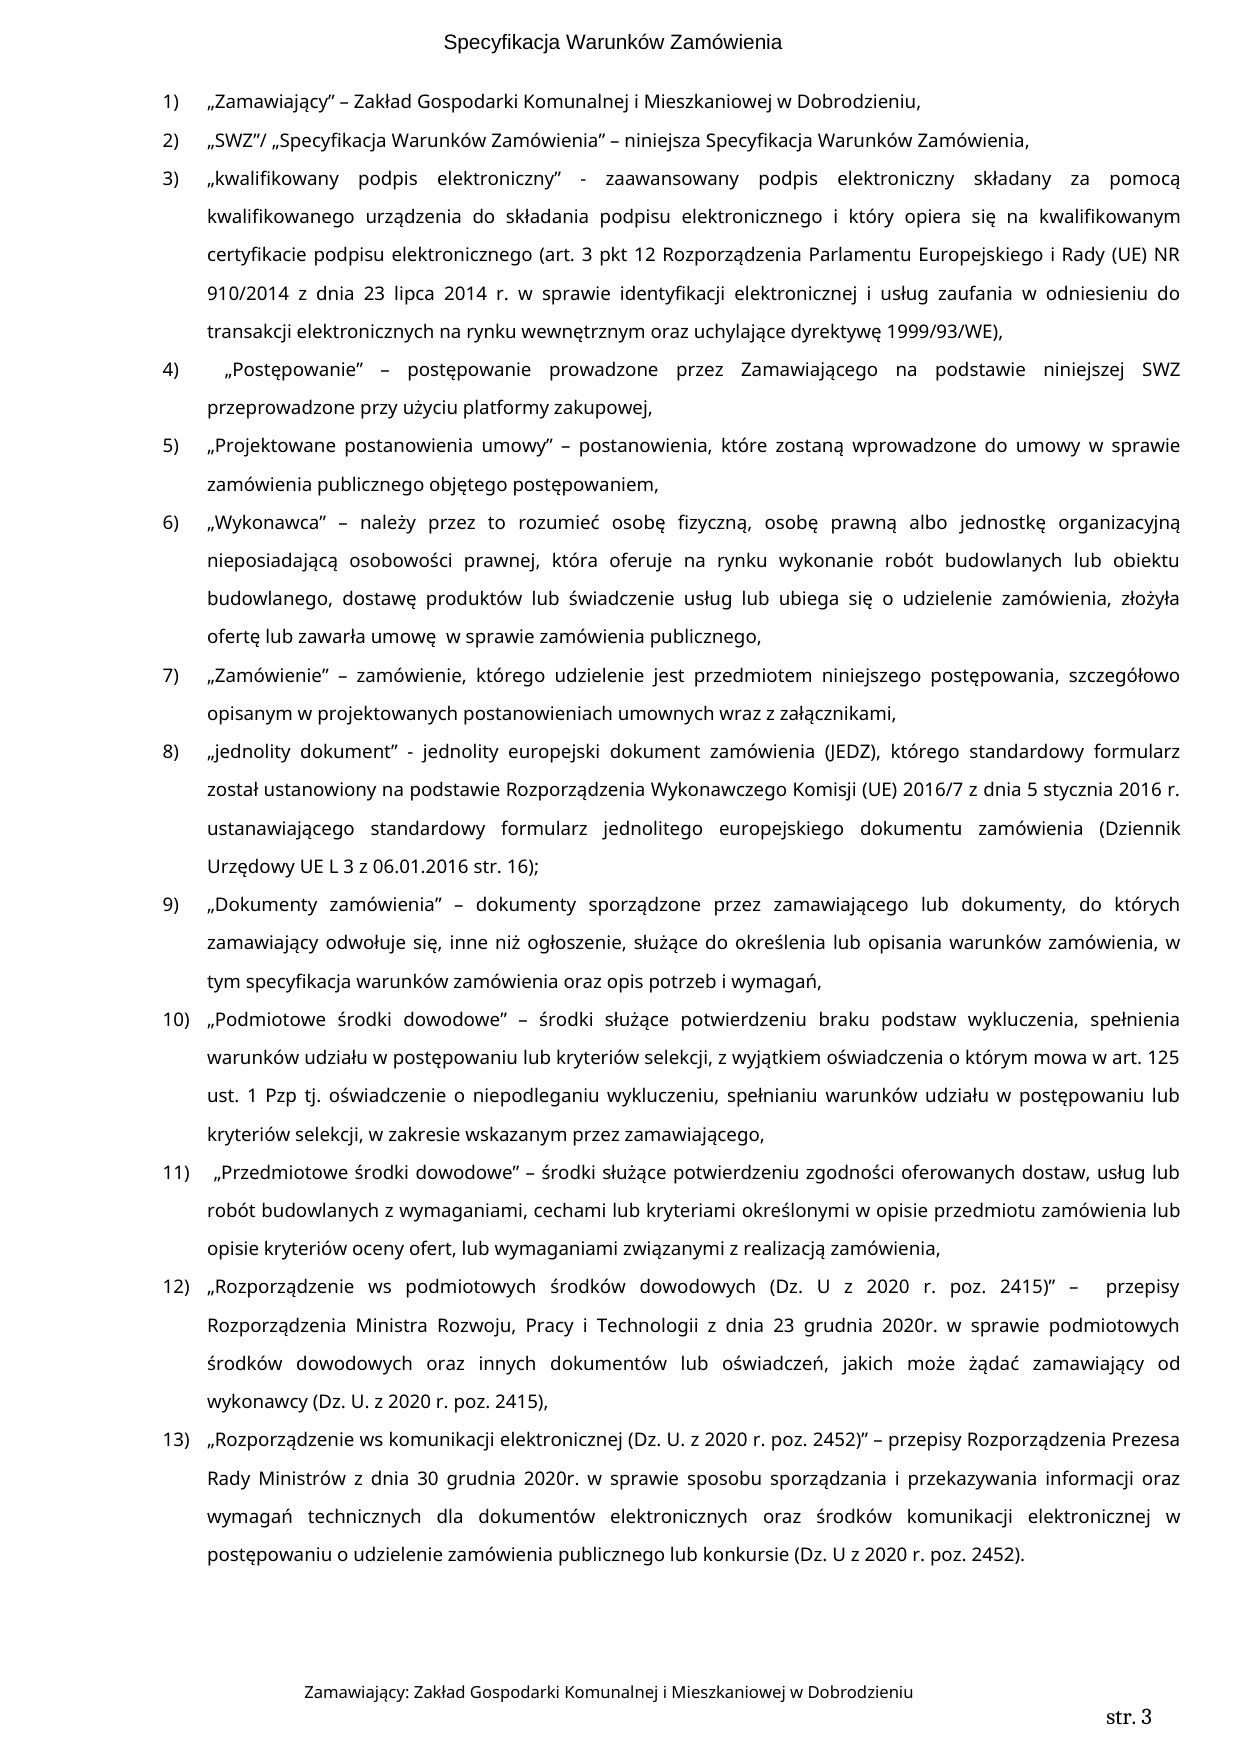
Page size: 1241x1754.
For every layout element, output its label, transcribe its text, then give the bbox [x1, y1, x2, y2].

list „kwalifikowany podpis elektroniczny” - zaawansowany podpis elektroniczny składany za pomocą kwalifikowanego urządzenia do składania podpisu elektronicznego i który opiera się na kwalifikowanym certyfikacie podpisu elektronicznego (art. 3 pkt 12 Rozporządzenia Parlamentu Europejskiego i Rady (UE) NR 910/2014 z dnia 23 lipca 2014 r. w sprawie identyfikacji elektronicznej i usług zaufania w odniesieniu do transakcji elektronicznych na rynku wewnętrznym oraz uchylające dyrektywę 1999/93/WE), [162, 165, 1181, 343]
list „Zamówienie” – zamówienie, którego udzielenie jest przedmiotem niniejszego postępowania, szczegółowo opisanym w projektowanych postanowieniach umownych wraz z załącznikami, [162, 662, 1181, 726]
list „Podmiotowe środki dowodowe” – środki służące potwierdzeniu braku podstaw wykluczenia, spełnienia warunków udziału w postępowaniu lub kryteriów selekcji, z wyjątkiem oświadczenia o którym mowa w art. 125 ust. 1 Pzp tj. oświadczenie o niepodleganiu wykluczeniu, spełnianiu warunków udziału w postępowaniu lub kryteriów selekcji, w zakresie wskazanym przez zamawiającego, [162, 1006, 1181, 1146]
list „Dokumenty zamówienia” – dokumenty sporządzone przez zamawiającego lub dokumenty, do których zamawiający odwołuje się, inne niż ogłoszenie, służące do określenia lub opisania warunków zamówienia, w tym specyfikacja warunków zamówienia oraz opis potrzeb i wymagań, [162, 891, 1181, 993]
list „Wykonawca” – należy przez to rozumieć osobę fizyczną, osobę prawną albo jednostkę organizacyjną nieposiadającą osobowości prawnej, która oferuje na rynku wykonanie robót budowlanych lub obiektu budowlanego, dostawę produktów lub świadczenie usług lub ubiega się o udzielenie zamówienia, złożyła ofertę lub zawarła umowę w sprawie zamówienia publicznego, [162, 509, 1181, 649]
list „Rozporządzenie ws podmiotowych środków dowodowych (Dz. U z 2020 r. poz. 2415)” – przepisy Rozporządzenia Ministra Rozwoju, Pracy i Technologii z dnia 23 grudnia 2020r. w sprawie podmiotowych środków dowodowych oraz innych dokumentów lub oświadczeń, jakich może żądać zamawiający od wykonawcy (Dz. U. z 2020 r. poz. 2415), [162, 1274, 1181, 1414]
list „Zamawiający” – Zakład Gospodarki Komunalnej i Mieszkaniowej w Dobrodzieniu, [162, 89, 1181, 114]
list „Rozporządzenie ws komunikacji elektronicznej (Dz. U. z 2020 r. poz. 2452)” – przepisy Rozporządzenia Prezesa Rady Ministrów z dnia 30 grudnia 2020r. w sprawie sposobu sporządzania i przekazywania informacji oraz wymagań technicznych dla dokumentów elektronicznych oraz środków komunikacji elektronicznej w postępowaniu o udzielenie zamówienia publicznego lub konkursie (Dz. U z 2020 r. poz. 2452). [162, 1427, 1181, 1567]
list „Przedmiotowe środki dowodowe” – środki służące potwierdzeniu zgodności oferowanych dostaw, usług lub robót budowlanych z wymaganiami, cechami lub kryteriami określonymi w opisie przedmiotu zamówienia lub opisie kryteriów oceny ofert, lub wymaganiami związanymi z realizacją zamówienia, [162, 1159, 1181, 1261]
list „SWZ”/ „Specyfikacja Warunków Zamówienia” – niniejsza Specyfikacja Warunków Zamówienia, [162, 127, 1181, 152]
list „Postępowanie” – postępowanie prowadzone przez Zamawiającego na podstawie niniejszej SWZ przeprowadzone przy użyciu platformy zakupowej, [162, 356, 1181, 420]
list „Projektowane postanowienia umowy” – postanowienia, które zostaną wprowadzone do umowy w sprawie zamówienia publicznego objętego postępowaniem, [162, 433, 1181, 496]
list „jednolity dokument” - jednolity europejski dokument zamówienia (JEDZ), którego standardowy formularz został ustanowiony na podstawie Rozporządzenia Wykonawczego Komisji (UE) 2016/7 z dnia 5 stycznia 2016 r. ustanawiającego standardowy formularz jednolitego europejskiego dokumentu zamówienia (Dziennik Urzędowy UE L 3 z 06.01.2016 str. 16); [162, 738, 1181, 879]
